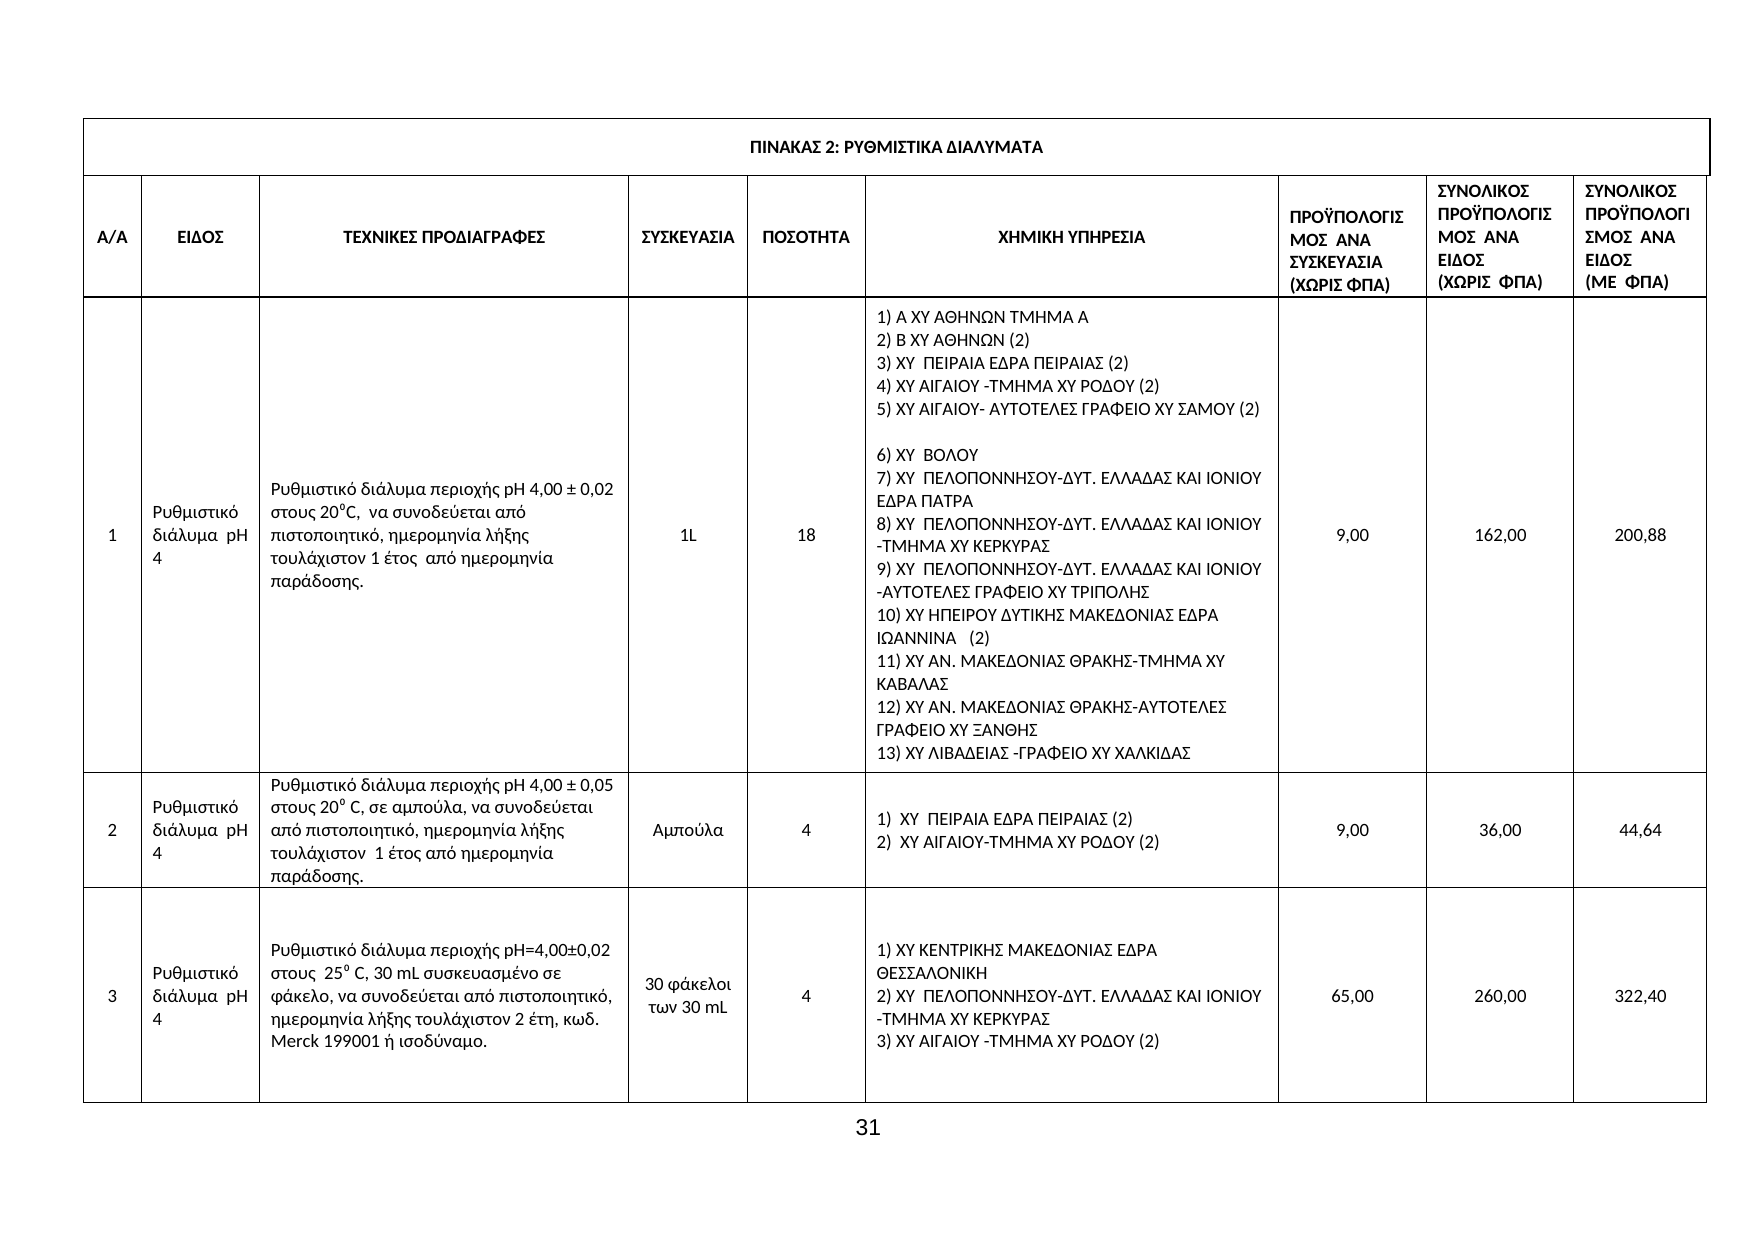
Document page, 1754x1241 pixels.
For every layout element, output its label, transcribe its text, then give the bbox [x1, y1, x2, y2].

table_cell Ρυθμιστικό διάλυμα περιοχής pH=4,00±0,02 στους 25⁰ C, 30 mL συσκευασμένο σε φάκελο, να συνοδεύεται από πιστοποιητικό, ημερομηνία λήξης τουλάχιστον 2 έτη, κωδ. Merck 199001 ή ισοδύναμο. [260, 888, 628, 1102]
table_cell 162,00 [1427, 298, 1573, 772]
table_cell Ρυθμιστικό διάλυμα περιοχής pH 4,00 ± 0,05 στους 20⁰ C, σε αμπούλα, να συνοδεύεται από πιστοποιητικό, ημερομηνία λήξης τουλάχιστον 1 έτος από ημερομηνία παράδοσης. [260, 773, 628, 887]
table_cell Α/Α [84, 176, 141, 296]
table_cell ΧΗΜΙΚΗ ΥΠΗΡΕΣΙΑ [866, 176, 1278, 296]
table_cell ΣΥΣΚΕΥΑΣΙΑ [629, 176, 747, 296]
table_cell 9,00 [1279, 773, 1426, 887]
table_cell 18 [748, 298, 865, 772]
table_cell Ρυθμιστικό διάλυμα pH 4 [142, 773, 259, 887]
table_cell Ρυθμιστικό διάλυμα pH 4 [142, 888, 259, 1102]
table_cell 322,40 [1574, 888, 1706, 1102]
table_cell ΣΥΝΟΛΙΚΟΣ ΠΡΟΫΠΟΛΟΓΙΣΜΟΣ ΑΝΑ ΕΙΔΟΣ (ΧΩΡΙΣ ΦΠΑ) [1427, 176, 1573, 296]
table_cell 4 [748, 773, 865, 887]
table_cell Ρυθμιστικό διάλυμα pH 4 [142, 298, 259, 772]
table_cell 4 [748, 888, 865, 1102]
table_cell ΕΙΔΟΣ [142, 176, 259, 296]
table_cell 1 [84, 298, 141, 772]
table_cell 1) Α ΧΥ ΑΘΗΝΩΝ ΤΜΗΜΑ Α 2) Β ΧΥ ΑΘΗΝΩΝ (2) 3) ΧΥ ΠΕΙΡΑΙΑ ΕΔΡΑ ΠΕΙΡΑΙΑΣ (2) 4) ΧΥ ΑΙΓΑΙΟΥ -ΤΜΗΜΑ ΧΥ ΡΟΔΟΥ (2) 5) ΧΥ ΑΙΓΑΙΟΥ- ΑΥΤΟΤΕΛΕΣ ΓΡΑΦΕΙΟ ΧΥ ΣΑΜΟΥ (2) 6) ΧΥ ΒΟΛΟΥ 7) ΧΥ ΠΕΛΟΠΟΝΝΗΣΟΥ-ΔΥΤ. ΕΛΛΑΔΑΣ ΚΑΙ ΙΟΝΙΟΥ ΕΔΡΑ ΠΑΤΡΑ 8) ΧΥ ΠΕΛΟΠΟΝΝΗΣΟΥ-ΔΥΤ. ΕΛΛΑΔΑΣ ΚΑΙ ΙΟΝΙΟΥ -ΤΜΗΜΑ ΧΥ ΚΕΡΚΥΡΑΣ 9) ΧΥ ΠΕΛΟΠΟΝΝΗΣΟΥ-ΔΥΤ. ΕΛΛΑΔΑΣ ΚΑΙ ΙΟΝΙΟΥ -ΑΥΤΟΤΕΛΕΣ ΓΡΑΦΕΙΟ ΧΥ ΤΡΙΠΟΛΗΣ 10) ΧΥ ΗΠΕΙΡΟΥ ΔΥΤΙΚΗΣ ΜΑΚΕΔΟΝΙΑΣ ΕΔΡΑ ΙΩΑΝΝΙΝΑ (2) 11) ΧΥ ΑΝ. ΜΑΚΕΔΟΝΙΑΣ ΘΡΑΚΗΣ-ΤΜΗΜΑ ΧΥ ΚΑΒΑΛΑΣ 12) ΧΥ ΑΝ. ΜΑΚΕΔΟΝΙΑΣ ΘΡΑΚΗΣ-ΑΥΤΟΤΕΛΕΣ ΓΡΑΦΕΙΟ ΧΥ ΞΑΝΘΗΣ 13) ΧΥ ΛΙΒΑΔΕΙΑΣ -ΓΡΑΦΕΙΟ ΧΥ ΧΑΛΚΙΔΑΣ [866, 298, 1278, 772]
table_cell 3 [84, 888, 141, 1102]
table_cell Αμπούλα [629, 773, 747, 887]
table_cell 1L [629, 298, 747, 772]
table_cell ΠΡΟΫΠΟΛΟΓΙΣΜΟΣ ΑΝΑ ΣΥΣΚΕΥΑΣΙΑ (ΧΩΡΙΣ ΦΠΑ) [1279, 176, 1426, 296]
table_cell 30 φάκελοι των 30 mL [629, 888, 747, 1102]
table_cell 1) ΧΥ ΠΕΙΡΑΙΑ ΕΔΡΑ ΠΕΙΡΑΙΑΣ (2) 2) ΧΥ ΑΙΓΑΙΟΥ-ΤΜΗΜΑ ΧΥ ΡΟΔΟΥ (2) [866, 773, 1278, 887]
table_cell ΣΥΝΟΛΙΚΟΣ ΠΡΟΫΠΟΛΟΓΙΣΜΟΣ ΑΝΑ ΕΙΔΟΣ (ΜΕ ΦΠΑ) [1574, 176, 1706, 296]
table_cell 1) ΧΥ ΚΕΝΤΡΙΚΗΣ ΜΑΚΕΔΟΝΙΑΣ ΕΔΡΑ ΘΕΣΣΑΛΟΝΙΚΗ 2) ΧΥ ΠΕΛΟΠΟΝΝΗΣΟΥ-ΔΥΤ. ΕΛΛΑΔΑΣ ΚΑΙ ΙΟΝΙΟΥ -ΤΜΗΜΑ ΧΥ ΚΕΡΚΥΡΑΣ 3) ΧΥ ΑΙΓΑΙΟΥ -ΤΜΗΜΑ ΧΥ ΡΟΔΟΥ (2) [866, 888, 1278, 1102]
table_cell 36,00 [1427, 773, 1573, 887]
table_cell ΤΕΧΝΙΚΕΣ ΠΡΟΔΙΑΓΡΑΦΕΣ [260, 176, 628, 296]
table_cell 9,00 [1279, 298, 1426, 772]
table_cell 200,88 [1574, 298, 1706, 772]
table_cell 2 [84, 773, 141, 887]
table_cell 65,00 [1279, 888, 1426, 1102]
table_cell ΠΟΣΟΤΗΤΑ [748, 176, 865, 296]
table_cell Ρυθμιστικό διάλυμα περιοχής pH 4,00 ± 0,02 στους 20⁰C, να συνοδεύεται από πιστοποιητικό, ημερομηνία λήξης τουλάχιστον 1 έτος από ημερομηνία παράδοσης. [260, 298, 628, 772]
table_header ΠΙΝΑΚΑΣ 2: ΡΥΘΜΙΣΤΙΚΑ ΔΙΑΛΥΜΑΤΑ [84, 119, 1709, 175]
table_cell 44,64 [1574, 773, 1706, 887]
table_cell 260,00 [1427, 888, 1573, 1102]
